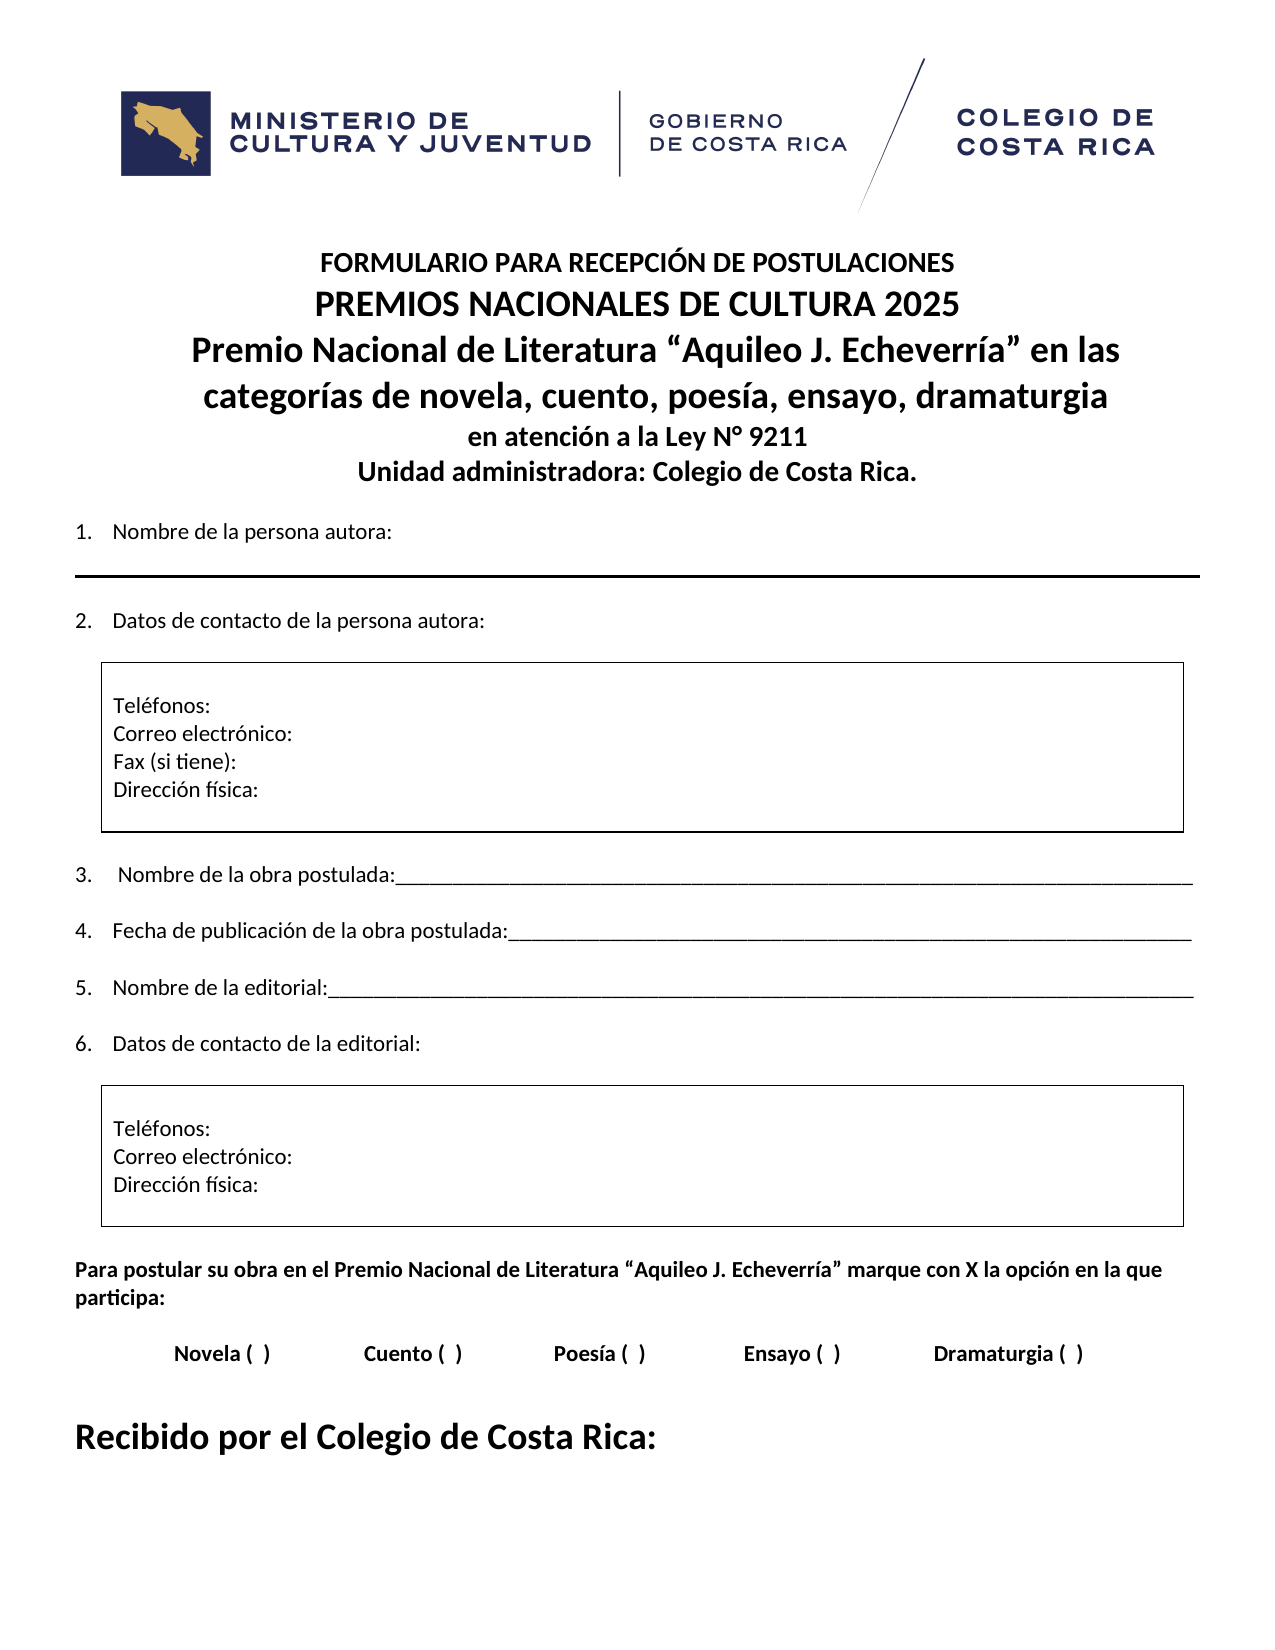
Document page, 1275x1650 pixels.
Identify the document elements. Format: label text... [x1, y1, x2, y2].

table_header Cuento ( ) [353, 1339, 542, 1367]
list Fecha de publicación de la obra postulada:____________________________________________________________ [75, 917, 1200, 944]
table_header Dramaturgia ( ) [922, 1339, 1112, 1367]
list Nombre de la editorial:____________________________________________________________________________ [75, 973, 1200, 1001]
table_header Teléfonos: Correo electrónico: Dirección física: [102, 1086, 1183, 1226]
table_header Poesía ( ) [543, 1339, 732, 1367]
text FORMULARIO PARA RECEPCIÓN DE POSTULACIONES [75, 244, 1200, 280]
text Unidad administradora: Colegio de Costa Rica. [75, 453, 1200, 489]
text PREMIOS NACIONALES DE CULTURA 2025 [75, 280, 1200, 326]
list Datos de contacto de la persona autora: [75, 606, 1200, 634]
list Nombre de la obra postulada:______________________________________________________________________ [75, 861, 1200, 888]
list Datos de contacto de la editorial: [75, 1029, 1200, 1057]
text Recibido por el Colegio de Costa Rica: [75, 1413, 1200, 1459]
table_header Teléfonos: Correo electrónico: Fax (si tiene): Dirección física: [102, 663, 1183, 831]
table_header Novela ( ) [163, 1339, 353, 1367]
text en atención a la Ley N° 9211 [75, 418, 1200, 453]
list Nombre de la persona autora: [75, 517, 1200, 545]
picture [76, 46, 1200, 221]
table_header Ensayo ( ) [733, 1339, 922, 1367]
text Premio Nacional de Literatura “Aquileo J. Echeverría” en las categorías de novela, cuento, poesía, ensayo, dramaturgia [112, 326, 1200, 418]
text Para postular su obra en el Premio Nacional de Literatura “Aquileo J. Echeverría” marque con X la opción en la que participa: [75, 1255, 1200, 1311]
